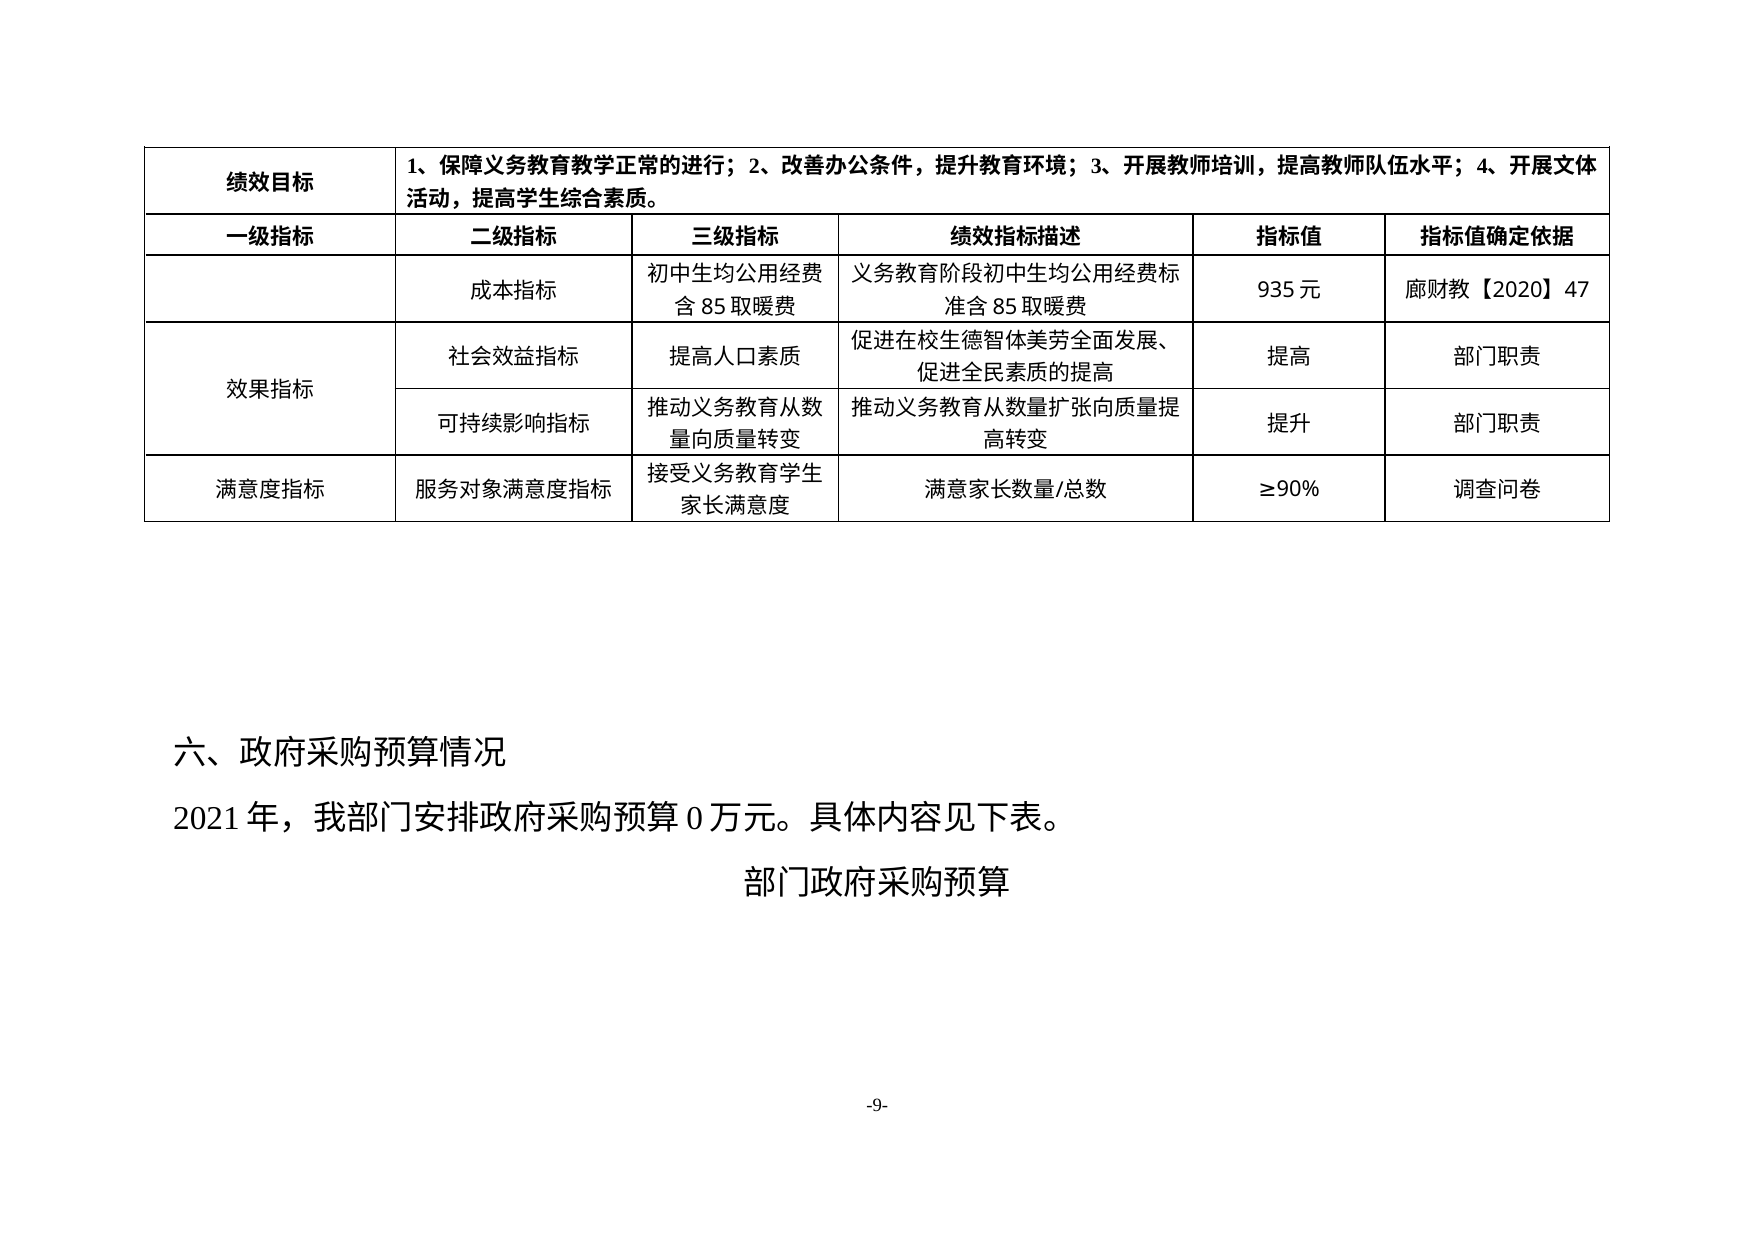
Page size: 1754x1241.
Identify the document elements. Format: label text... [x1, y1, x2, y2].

table_cell 服务对象满意度指标 [396, 456, 631, 521]
table_cell 可持续影响指标 [396, 389, 631, 454]
table_cell 三级指标 [633, 215, 838, 254]
table_cell 满意度指标 [145, 455, 395, 521]
table_cell 调查问卷 [1386, 456, 1609, 521]
table_cell 推动义务教育从数量扩张向质量提高转变 [839, 389, 1192, 454]
table_cell 满意家长数量/总数 [839, 456, 1192, 521]
table_cell 提高 [1194, 323, 1384, 387]
table_cell 指标值确定依据 [1386, 215, 1609, 254]
table_cell 效果指标 [145, 322, 395, 454]
table_cell 935元 [1194, 256, 1384, 321]
table_cell 接受义务教育学生家长满意度 [633, 456, 838, 521]
table_cell 促进在校生德智体美劳全面发展、促进全民素质的提高 [839, 323, 1192, 387]
table_cell 义务教育阶段初中生均公用经费标准含85取暖费 [839, 256, 1192, 321]
table_cell 部门职责 [1386, 389, 1609, 454]
text 部门政府采购预算 [106, 847, 1648, 912]
table_header 1、保障义务教育教学正常的进行；2、改善办公条件，提升教育环境；3、开展教师培训，提高教师队伍水平；4、开展文体活动，提高学生综合素质。 [396, 148, 1609, 213]
table_cell 初中生均公用经费含85取暖费 [633, 256, 838, 321]
table_header 绩效目标 [145, 148, 395, 213]
table_cell 推动义务教育从数量向质量转变 [633, 389, 838, 454]
table_cell 一级指标 [145, 214, 395, 254]
table_cell 社会效益指标 [396, 323, 631, 387]
table_cell ≥90% [1194, 456, 1384, 521]
table_cell 二级指标 [396, 215, 631, 254]
text 六、政府采购预算情况 [106, 717, 1648, 782]
text 2021年，我部门安排政府采购预算0万元。具体内容见下表。 [106, 782, 1648, 847]
table_cell 部门职责 [1386, 323, 1609, 387]
table_cell 提升 [1194, 389, 1384, 454]
table_cell 廊财教【2020】47 [1386, 256, 1609, 321]
table_cell 绩效指标描述 [839, 215, 1192, 254]
table_cell 提高人口素质 [633, 323, 838, 387]
table_cell 指标值 [1194, 215, 1384, 254]
table_cell 成本指标 [396, 256, 631, 321]
